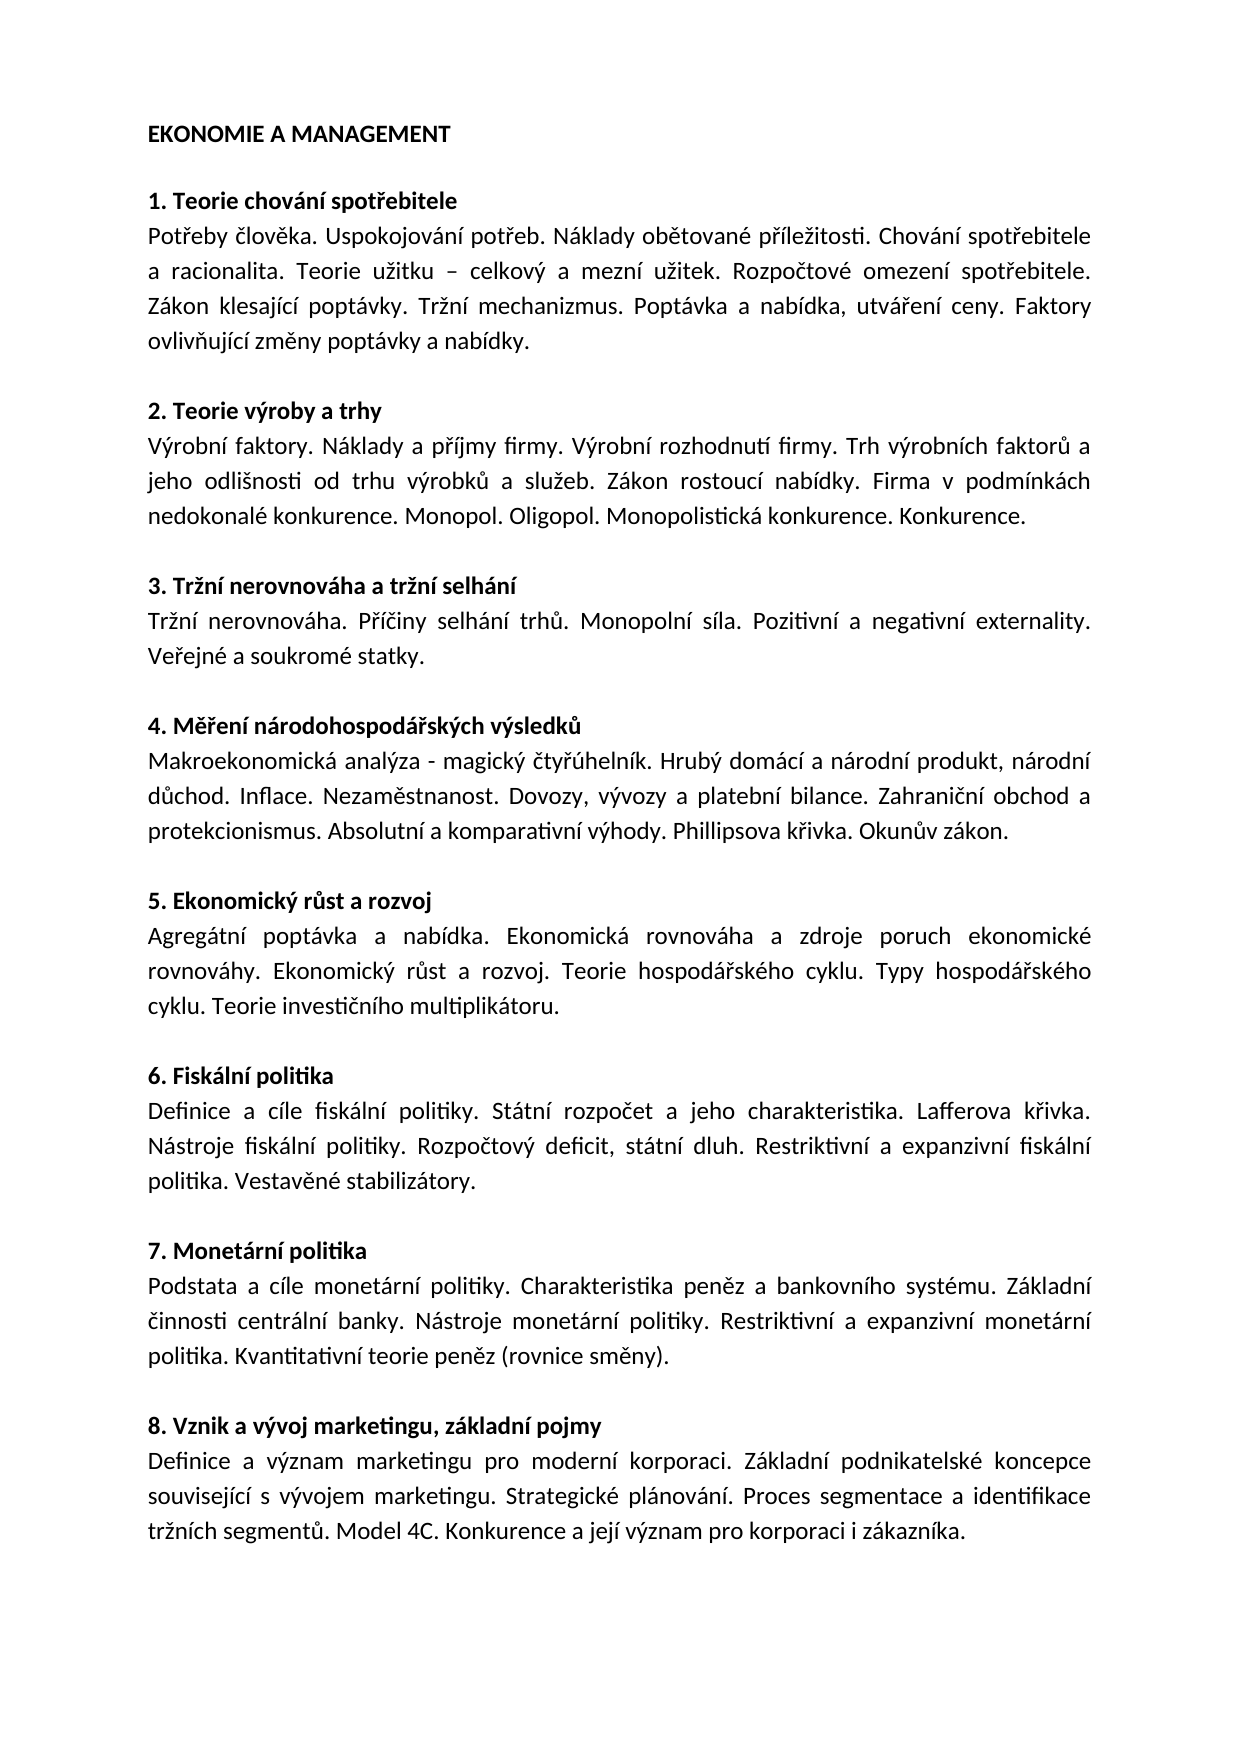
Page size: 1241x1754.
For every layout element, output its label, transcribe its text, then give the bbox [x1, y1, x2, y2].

text 8. Vznik a vývoj marketingu, základní pojmy [148, 1410, 1092, 1441]
text 7. Monetární politika [148, 1235, 1092, 1266]
text Agregátní poptávka a nabídka. Ekonomická rovnováha a zdroje poruch ekonomické rovnováhy. Ekonomický růst a rozvoj. Teorie hospodářského cyklu. Typy hospodářského cyklu. Teorie investičního multiplikátoru. [148, 920, 1092, 1021]
text 3. Tržní nerovnováha a tržní selhání [148, 570, 1092, 601]
text Definice a cíle fiskální politiky. Státní rozpočet a jeho charakteristika. Lafferova křivka. Nástroje fiskální politiky. Rozpočtový deficit, státní dluh. Restriktivní a expanzivní fiskální politika. Vestavěné stabilizátory. [148, 1095, 1092, 1196]
text 6. Fiskální politika [148, 1060, 1092, 1091]
text 5. Ekonomický růst a rozvoj [148, 885, 1092, 916]
text 1. Teorie chování spotřebitele [148, 185, 1092, 216]
text Podstata a cíle monetární politiky. Charakteristika peněz a bankovního systému. Základní činnosti centrální banky. Nástroje monetární politiky. Restriktivní a expanzivní monetární politika. Kvantitativní teorie peněz (rovnice směny). [148, 1270, 1092, 1371]
text Tržní nerovnováha. Příčiny selhání trhů. Monopolní síla. Pozitivní a negativní externality. Veřejné a soukromé statky. [148, 605, 1092, 671]
text EKonomiE a Management [148, 118, 1092, 149]
text Potřeby člověka. Uspokojování potřeb. Náklady obětované příležitosti. Chování spotřebitele a racionalita. Teorie užitku – celkový a mezní užitek. Rozpočtové omezení spotřebitele. Zákon klesající poptávky. Tržní mechanizmus. Poptávka a nabídka, utváření ceny. Faktory ovlivňující změny poptávky a nabídky. [148, 220, 1092, 356]
text 4. Měření národohospodářských výsledků [148, 710, 1092, 741]
text Makroekonomická analýza - magický čtyřúhelník. Hrubý domácí a národní produkt, národní důchod. Inflace. Nezaměstnanost. Dovozy, vývozy a platební bilance. Zahraniční obchod a protekcionismus. Absolutní a komparativní výhody. Phillipsova křivka. Okunův zákon. [148, 745, 1092, 846]
text 2. Teorie výroby a trhy [148, 395, 1092, 426]
text Výrobní faktory. Náklady a příjmy firmy. Výrobní rozhodnutí firmy. Trh výrobních faktorů a jeho odlišnosti od trhu výrobků a služeb. Zákon rostoucí nabídky. Firma v podmínkách nedokonalé konkurence. Monopol. Oligopol. Monopolistická konkurence. Konkurence. [148, 430, 1092, 531]
text Definice a význam marketingu pro moderní korporaci. Základní podnikatelské koncepce související s vývojem marketingu. Strategické plánování. Proces segmentace a identifikace tržních segmentů. Model 4C. Konkurence a její význam pro korporaci i zákazníka. [148, 1445, 1092, 1546]
